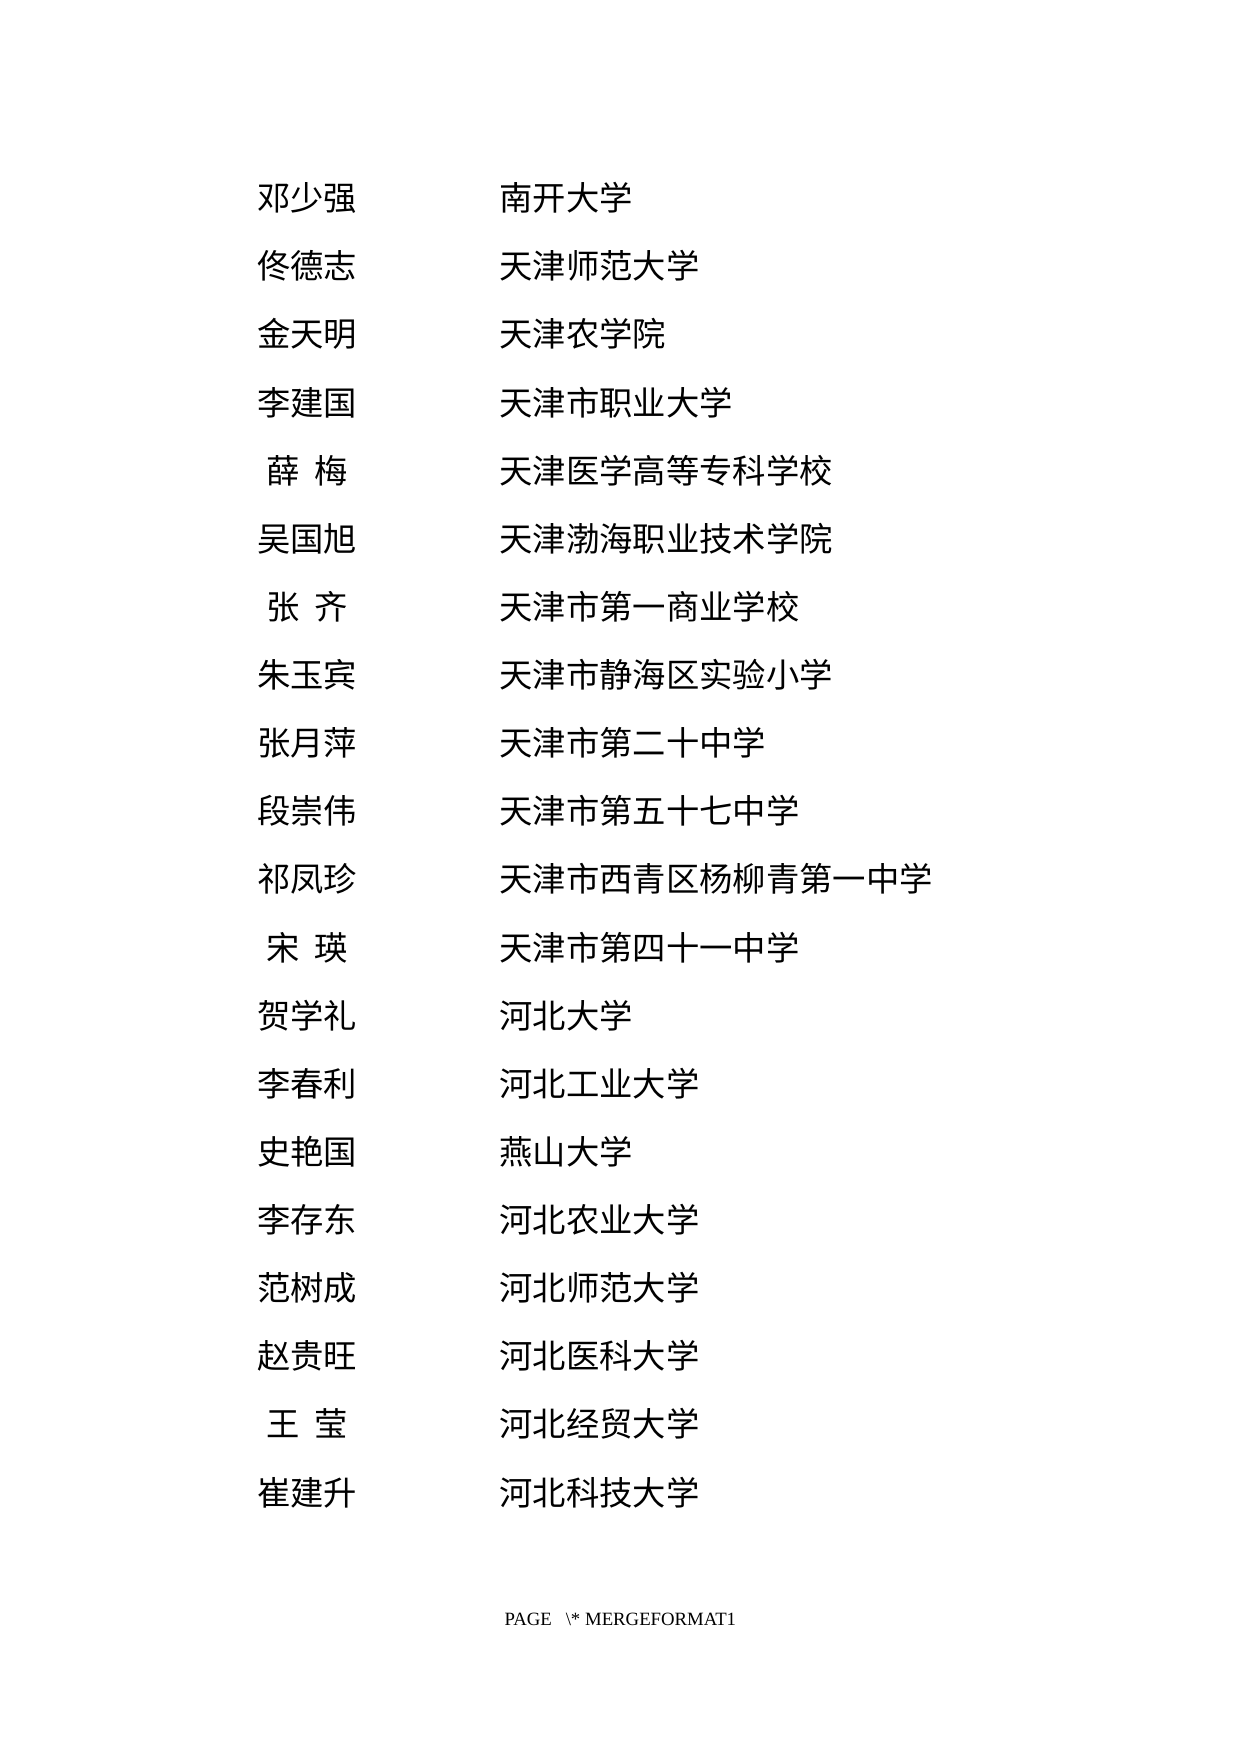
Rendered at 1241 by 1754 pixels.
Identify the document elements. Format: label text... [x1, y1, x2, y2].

table_cell 祁凤珍 [125, 843, 488, 911]
table_cell 王 莹 [125, 1388, 488, 1456]
table_cell 贺学礼 [125, 980, 488, 1048]
table_cell 天津市第四十一中学 [488, 911, 1115, 979]
table_cell 天津渤海职业技术学院 [488, 503, 1115, 571]
table_cell 天津师范大学 [488, 230, 1115, 298]
table_cell 宋 瑛 [125, 911, 488, 979]
table_cell 薛 梅 [125, 435, 488, 503]
table_cell 天津市第一商业学校 [488, 571, 1115, 639]
table_cell 天津市第二十中学 [488, 707, 1115, 775]
table_cell 河北经贸大学 [488, 1388, 1115, 1456]
table_cell 南开大学 [488, 162, 1115, 230]
table_cell 张月萍 [125, 707, 488, 775]
table_cell 李建国 [125, 366, 488, 434]
table_cell 李春利 [125, 1048, 488, 1116]
table_cell 佟德志 [125, 230, 488, 298]
table_cell 天津市静海区实验小学 [488, 639, 1115, 707]
table_cell 天津市西青区杨柳青第一中学 [488, 843, 1115, 911]
table_cell 邓少强 [125, 162, 488, 230]
table_cell 崔建升 [125, 1456, 488, 1524]
table_cell 史艳国 [125, 1116, 488, 1184]
table_cell 赵贵旺 [125, 1320, 488, 1388]
table_cell 吴国旭 [125, 503, 488, 571]
table_cell 天津农学院 [488, 298, 1115, 366]
table_cell 范树成 [125, 1252, 488, 1320]
table_cell 燕山大学 [488, 1116, 1115, 1184]
table_cell 朱玉宾 [125, 639, 488, 707]
table_cell 河北大学 [488, 980, 1115, 1048]
table_cell 金天明 [125, 298, 488, 366]
table_cell 河北师范大学 [488, 1252, 1115, 1320]
table_cell 天津医学高等专科学校 [488, 435, 1115, 503]
table_cell 河北农业大学 [488, 1184, 1115, 1252]
table_cell 天津市第五十七中学 [488, 775, 1115, 843]
table_cell 天津市职业大学 [488, 366, 1115, 434]
table_cell 段崇伟 [125, 775, 488, 843]
table_cell 河北工业大学 [488, 1048, 1115, 1116]
table_cell 李存东 [125, 1184, 488, 1252]
table_cell 河北科技大学 [488, 1456, 1115, 1524]
table_cell 张 齐 [125, 571, 488, 639]
table_cell 河北医科大学 [488, 1320, 1115, 1388]
